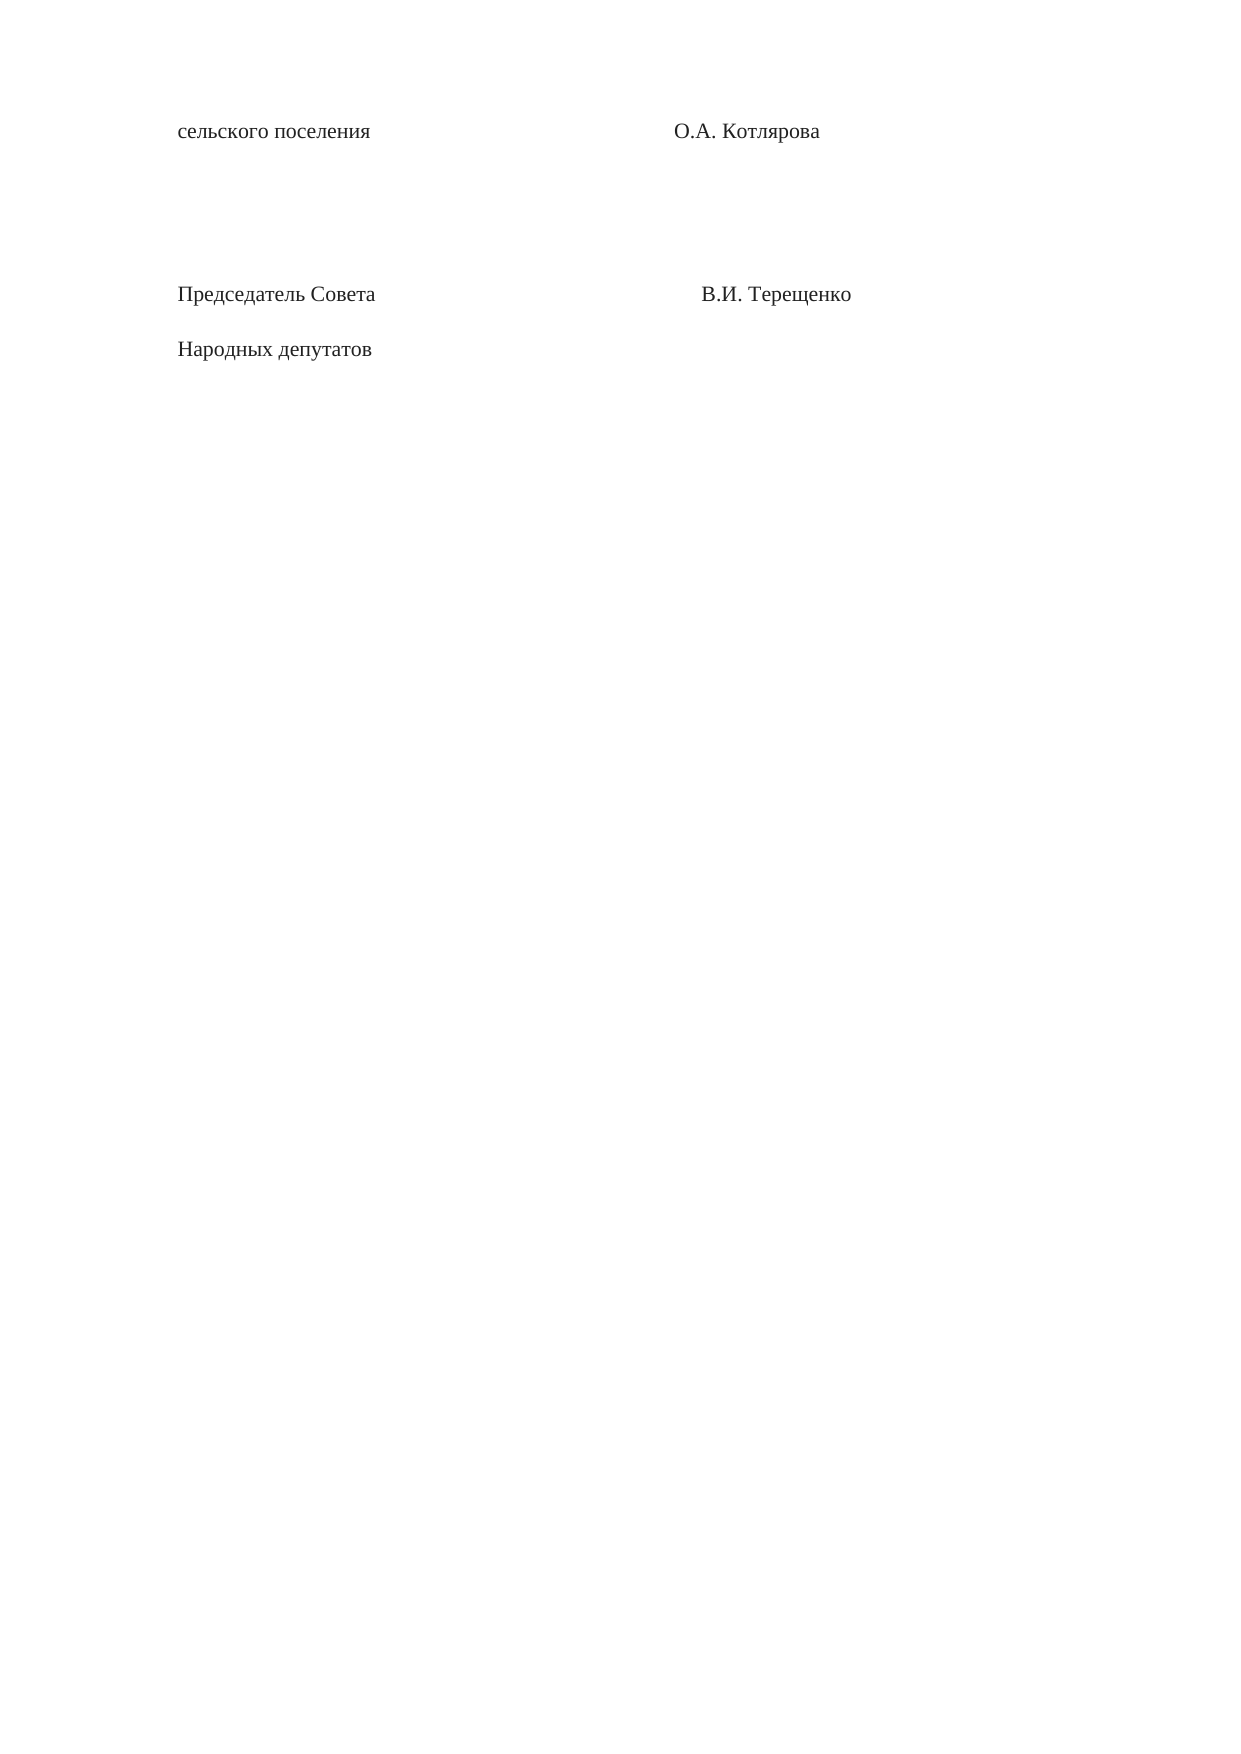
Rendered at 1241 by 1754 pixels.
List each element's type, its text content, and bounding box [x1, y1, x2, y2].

text Народных депутатов [177, 336, 1152, 361]
text Председатель Совета В.И. Терещенко [177, 281, 1152, 306]
text сельского поселения О.А. Котлярова [177, 118, 1152, 143]
